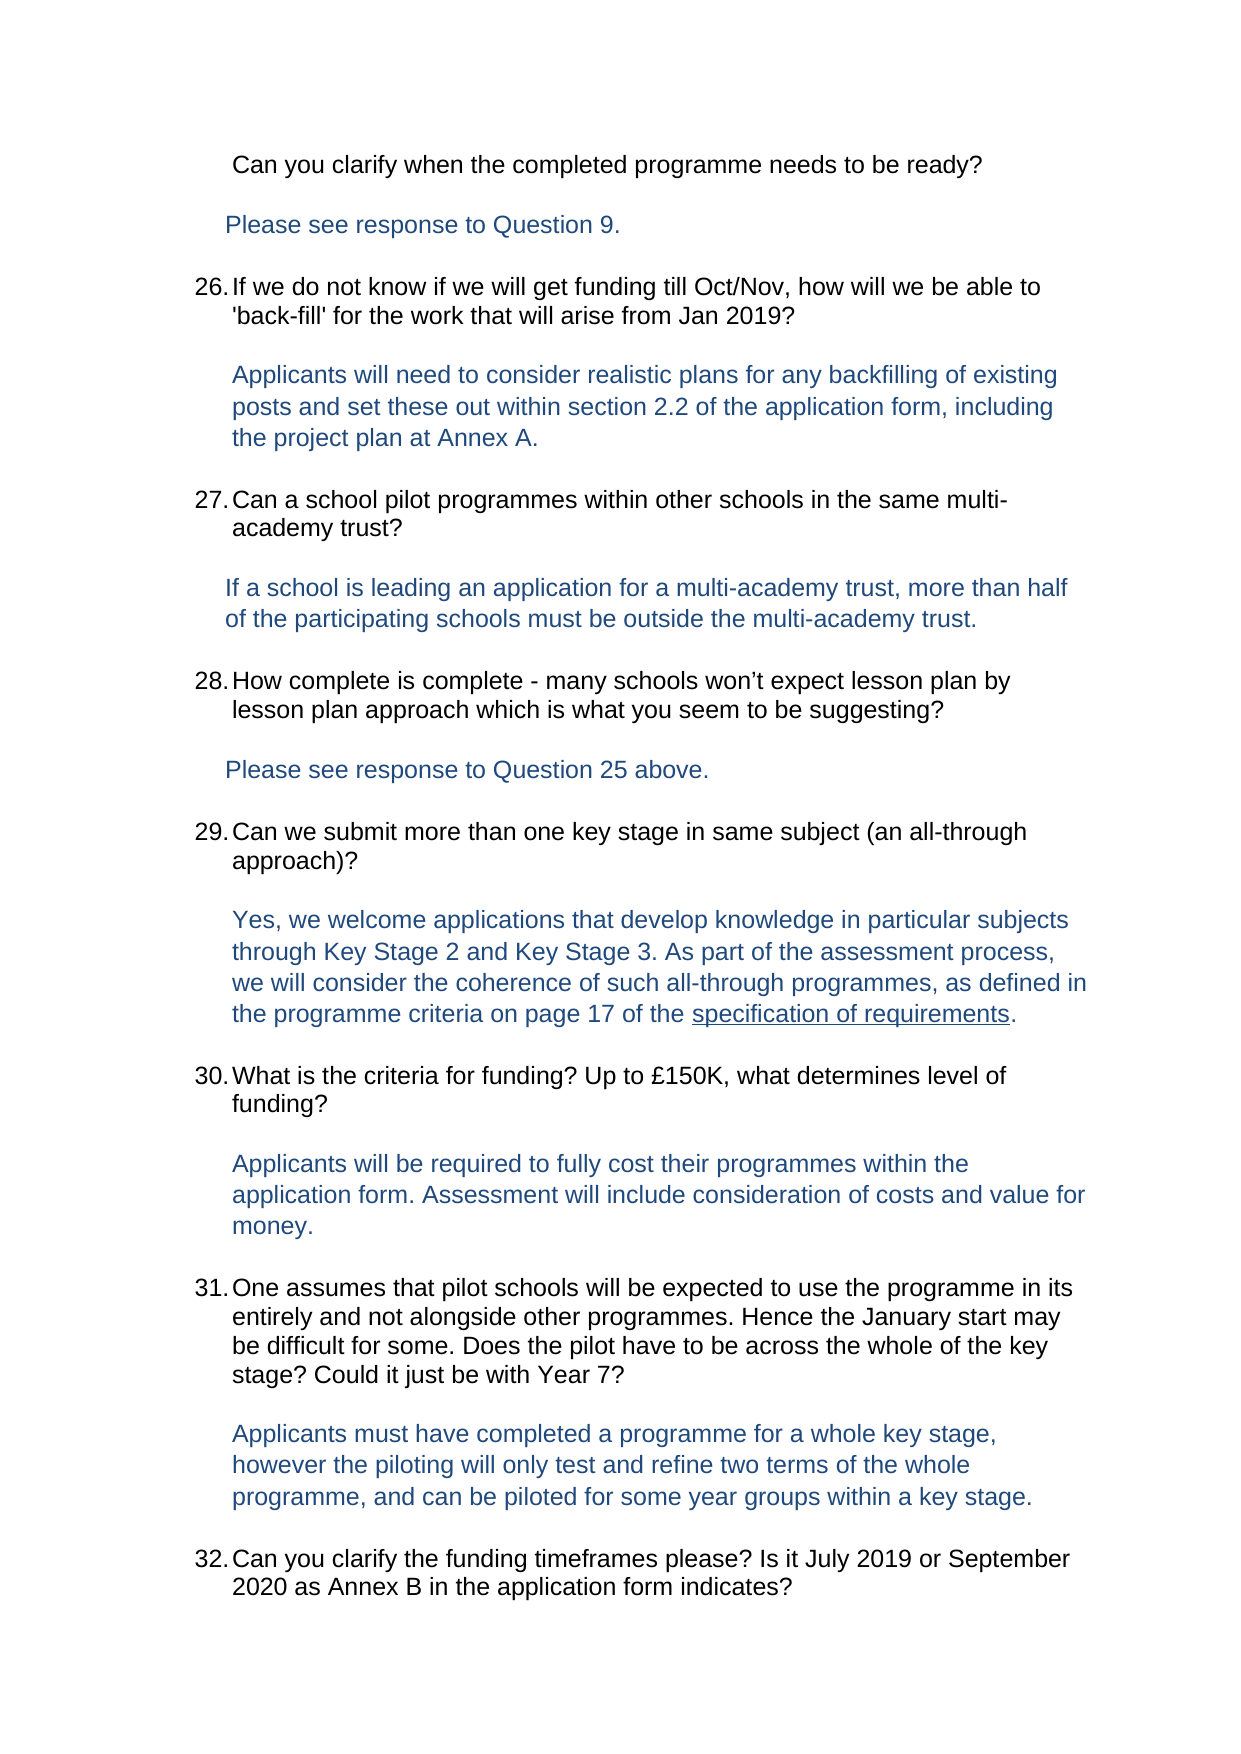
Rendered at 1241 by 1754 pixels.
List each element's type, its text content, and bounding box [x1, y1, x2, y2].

list Applicants must have completed a programme for a whole key stage, however the piloting will only test and refine two terms of the whole programme, and can be piloted for some year groups within a key stage. [232, 1419, 1090, 1510]
list Can we submit more than one key stage in same subject (an all-through approach)? [194, 817, 1090, 874]
list Can a school pilot programmes within other schools in the same multi-academy trust? [194, 484, 1090, 542]
list Please see response to Question 25 above. [225, 755, 1090, 783]
list Applicants will be required to fully cost their programmes within the application form. Assessment will include consideration of costs and value for money. [232, 1149, 1090, 1240]
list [194, 150, 1090, 179]
list Yes, we welcome applications that develop knowledge in particular subjects through Key Stage 2 and Key Stage 3. As part of the assessment process, we will consider the coherence of such all-through programmes, as defined in the programme criteria on page 17 of the specification of requirements. [232, 905, 1090, 1027]
list If we do not know if we will get funding till Oct/Nov, how will we be able to 'back-fill' for the work that will arise from Jan 2019? [194, 272, 1090, 329]
list Applicants will need to consider realistic plans for any backfilling of existing posts and set these out within section 2.2 of the application form, including the project plan at Annex A. [232, 360, 1090, 451]
list Can you clarify the funding timeframes please? Is it July 2019 or September 2020 as Annex B in the application form indicates? [194, 1543, 1090, 1601]
list How complete is complete - many schools won’t expect lesson plan by lesson plan approach which is what you seem to be suggesting? [194, 666, 1090, 724]
list Please see response to Question 9. [225, 210, 1090, 238]
list One assumes that pilot schools will be expected to use the programme in its entirely and not alongside other programmes. Hence the January start may be difficult for some. Does the pilot have to be across the whole of the key stage? Could it just be with Year 7? [194, 1273, 1090, 1388]
list What is the criteria for funding? Up to £150K, what determines level of funding? [194, 1061, 1090, 1118]
list If a school is leading an application for a multi-academy trust, more than half of the participating schools must be outside the multi-academy trust. [225, 573, 1090, 633]
